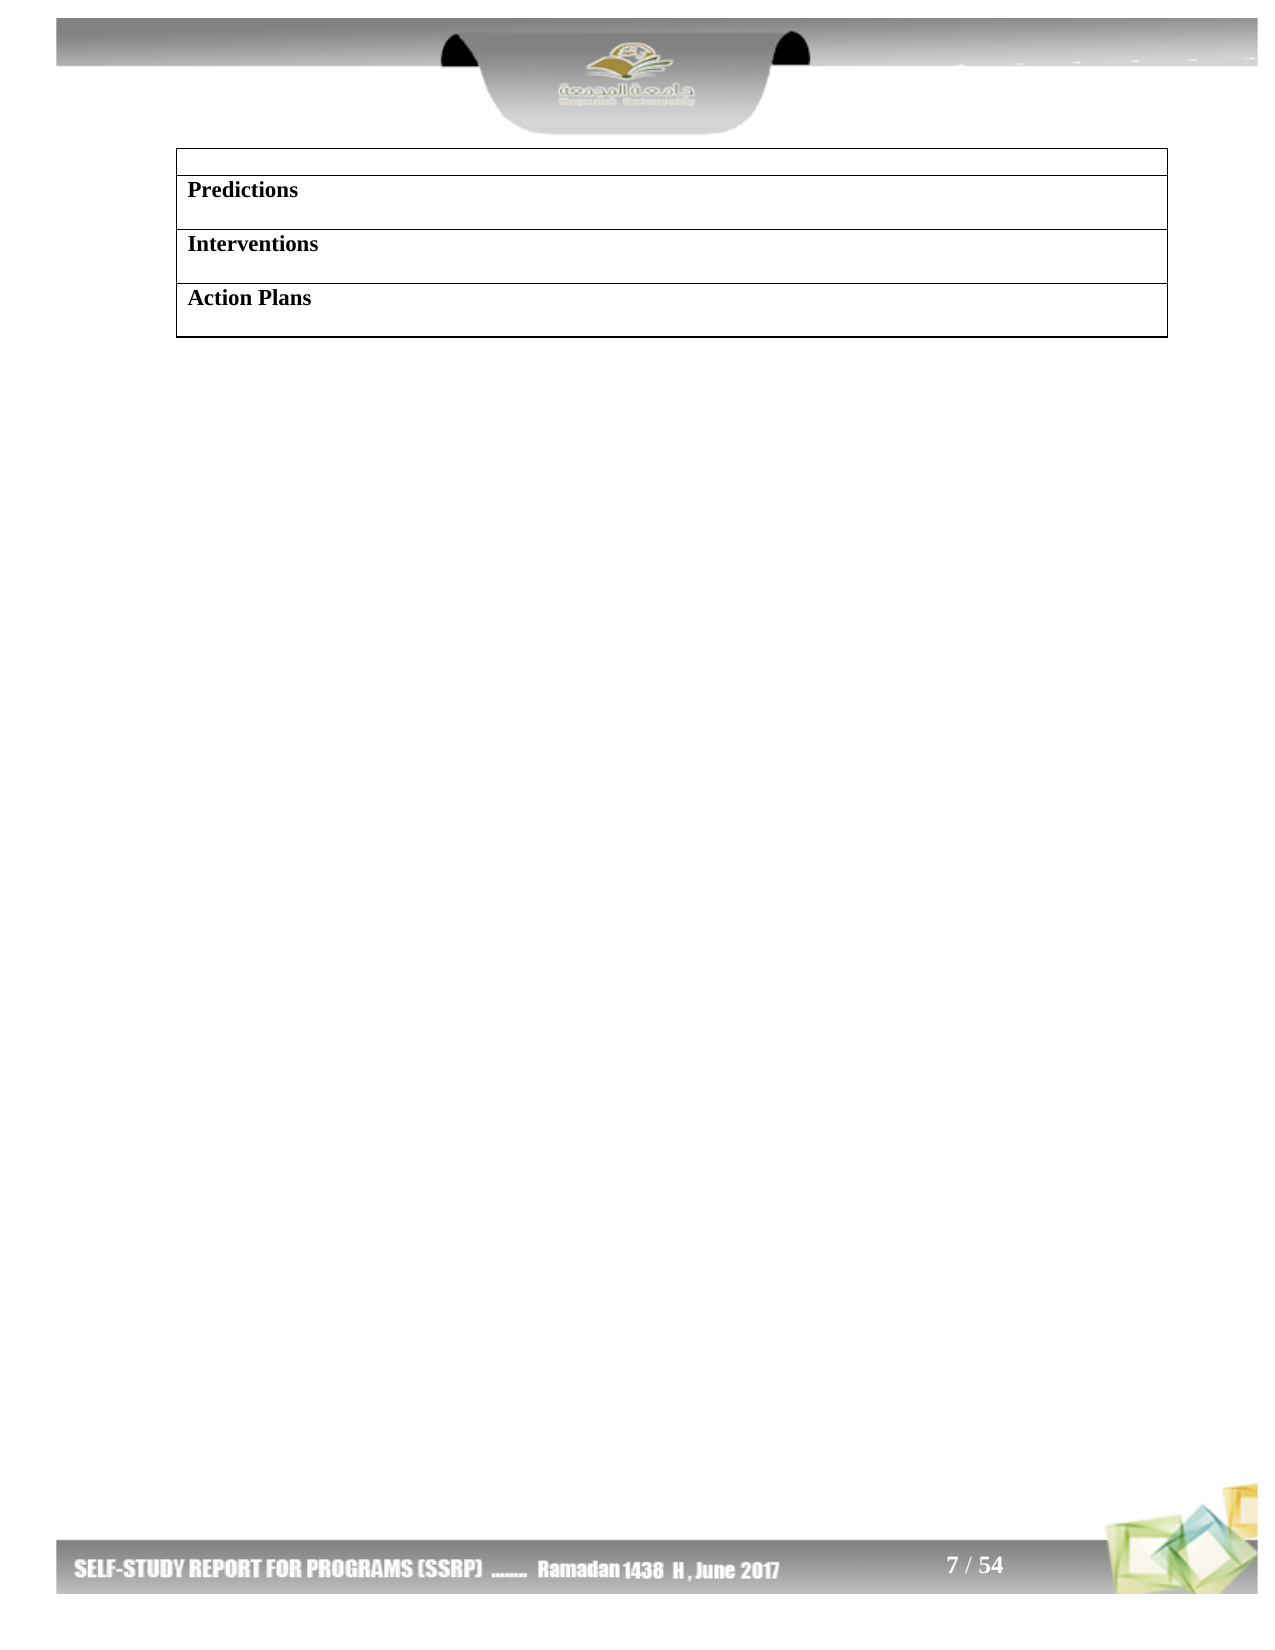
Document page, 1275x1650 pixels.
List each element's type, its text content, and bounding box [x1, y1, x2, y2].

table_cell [177, 149, 1167, 175]
table_cell Interventions [177, 230, 1167, 283]
table_cell Action Plans [177, 284, 1167, 336]
picture [56, 18, 1258, 1594]
table_cell Predictions [177, 176, 1167, 229]
